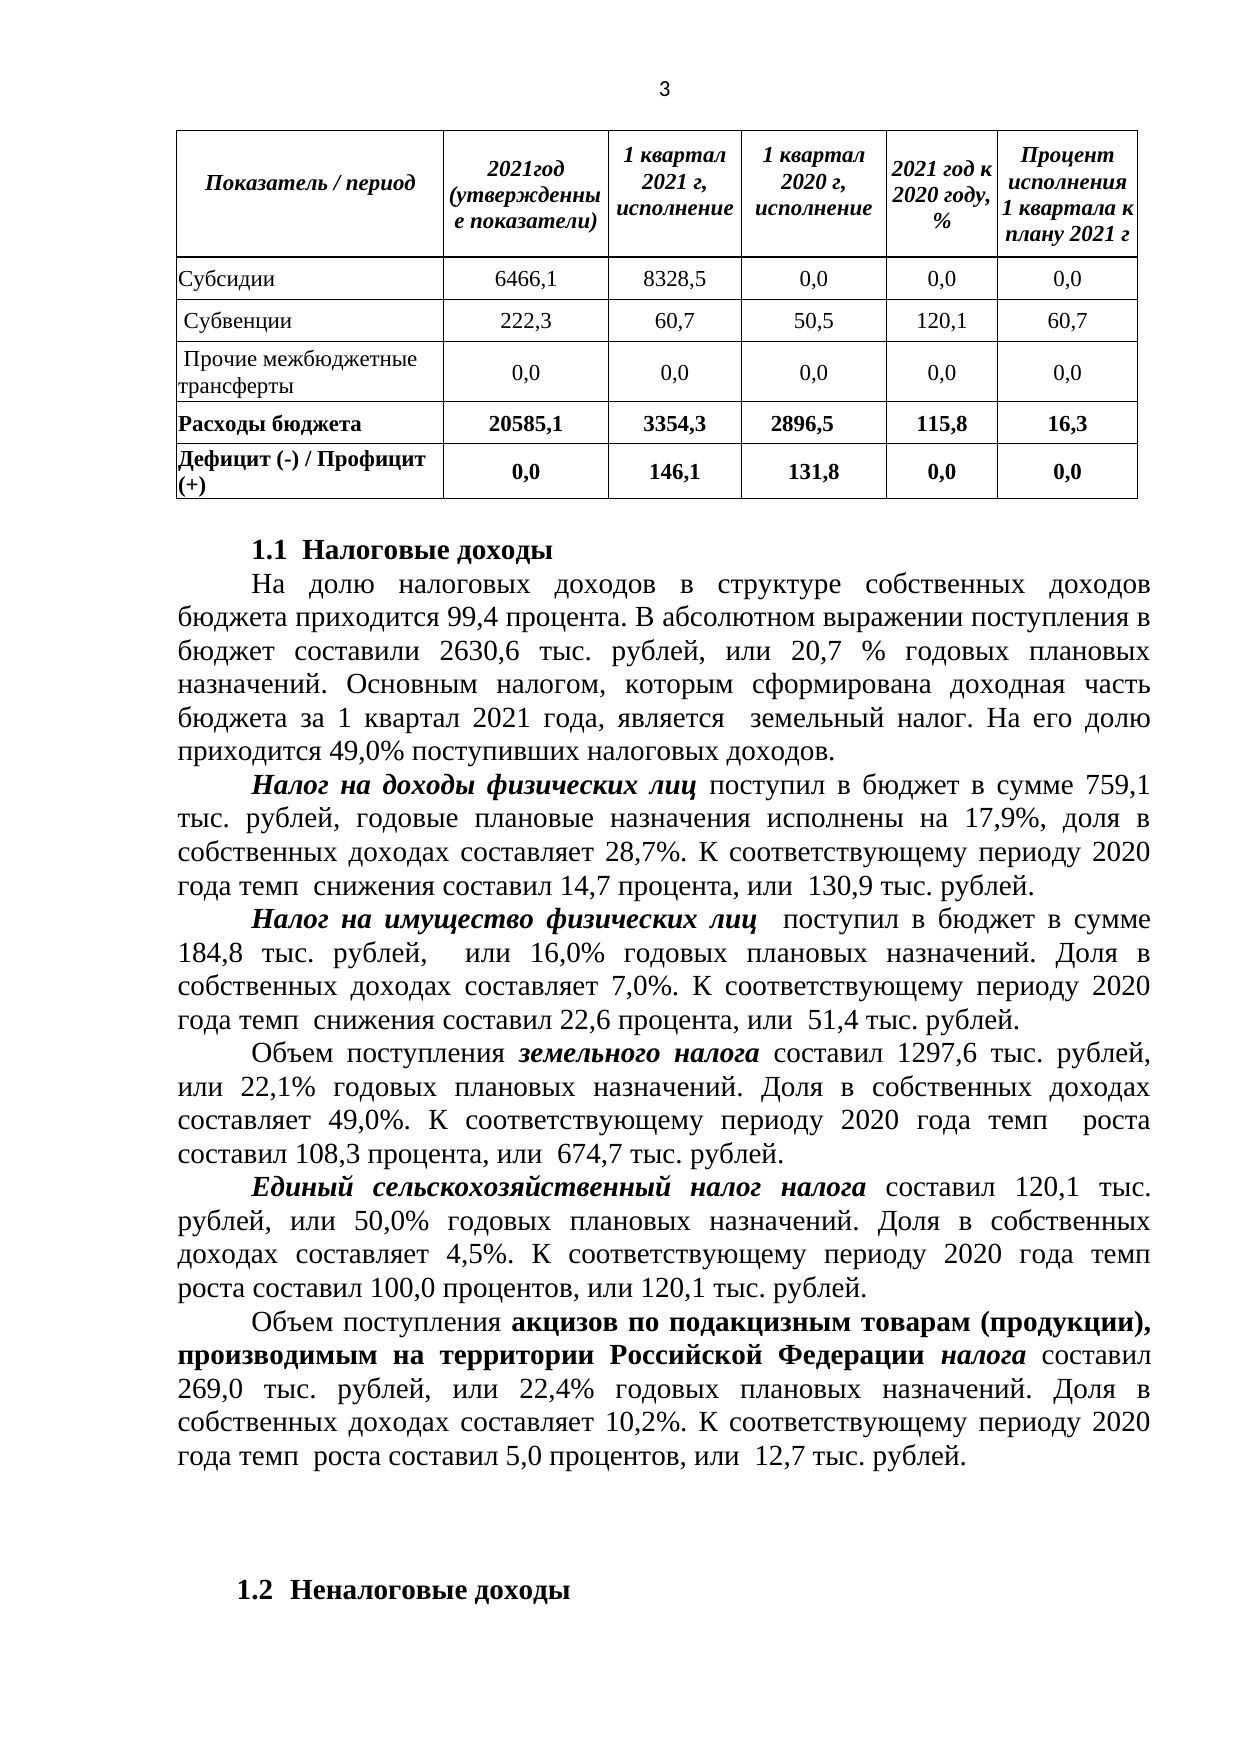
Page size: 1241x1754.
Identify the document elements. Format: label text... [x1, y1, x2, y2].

table_cell 0,0 [887, 444, 997, 498]
table_cell 131,8 [742, 444, 886, 498]
table_cell Субсидии [177, 258, 443, 299]
table_cell 115,8 [887, 402, 997, 443]
text Объем поступления акцизов по подакцизным товарам (продукции), производимым на территории Российской Федерации налога составил 269,0 тыс. рублей, или 22,4% годовых плановых назначений. Доля в собственных доходах составляет 10,2%. К соответствующему периоду 2020 года темп роста составил 5,0 процентов, или 12,7 тыс. рублей. [177, 1304, 1152, 1471]
table_cell 0,0 [444, 444, 608, 498]
text 1.1 Налоговые доходы [177, 532, 1152, 566]
table_cell 6466,1 [444, 258, 608, 299]
table_cell Субвенции [177, 300, 443, 341]
table_header 1 квартал 2021 г, исполнение [609, 131, 741, 256]
table_cell 0,0 [742, 342, 886, 401]
table_cell 60,7 [998, 300, 1137, 341]
table_cell 146,1 [609, 444, 741, 498]
table_cell 0,0 [742, 258, 886, 299]
table_cell 222,3 [444, 300, 608, 341]
table_cell Расходы бюджета [177, 402, 443, 443]
text На долю налоговых доходов в структуре собственных доходов бюджета приходится 99,4 процента. В абсолютном выражении поступления в бюджет составили 2630,6 тыс. рублей, или 20,7 % годовых плановых назначений. Основным налогом, которым сформирована доходная часть бюджета за 1 квартал 2021 года, является земельный налог. На его долю приходится 49,0% поступивших налоговых доходов. [177, 566, 1152, 767]
table_cell 2896,5 [742, 402, 886, 443]
table_header Процент исполнения 1 квартала к плану 2021 г [998, 131, 1137, 256]
table_cell 8328,5 [609, 258, 741, 299]
table_cell 50,5 [742, 300, 886, 341]
table_cell 20585,1 [444, 402, 608, 443]
text Единый сельскохозяйственный налог налога составил 120,1 тыс. рублей, или 50,0% годовых плановых назначений. Доля в собственных доходах составляет 4,5%. К соответствующему периоду 2020 года темп роста составил 100,0 процентов, или 120,1 тыс. рублей. [177, 1169, 1152, 1304]
table_cell 0,0 [998, 342, 1137, 401]
table_cell 60,7 [609, 300, 741, 341]
text Объем поступления земельного налога составил 1297,6 тыс. рублей, или 22,1% годовых плановых назначений. Доля в собственных доходах составляет 49,0%. К соответствующему периоду 2020 года темп роста составил 108,3 процента, или 674,7 тыс. рублей. [177, 1035, 1152, 1169]
table_cell 0,0 [998, 258, 1137, 299]
table_cell 120,1 [887, 300, 997, 341]
text Налог на имущество физических лиц поступил в бюджет в сумме 184,8 тыс. рублей, или 16,0% годовых плановых назначений. Доля в собственных доходах составляет 7,0%. К соответствующему периоду 2020 года темп снижения составил 22,6 процента, или 51,4 тыс. рублей. [177, 901, 1152, 1035]
table_cell 0,0 [887, 342, 997, 401]
table_header 2021 год к 2020 году, % [887, 131, 997, 256]
table_cell 16,3 [998, 402, 1137, 443]
table_header 1 квартал 2020 г, исполнение [742, 131, 886, 256]
table_cell 0,0 [998, 444, 1137, 498]
table_cell Прочие межбюджетные трансферты [177, 342, 443, 401]
table_cell 0,0 [609, 342, 741, 401]
text Налог на доходы физических лиц поступил в бюджет в сумме 759,1 тыс. рублей, годовые плановые назначения исполнены на 17,9%, доля в собственных доходах составляет 28,7%. К соответствующему периоду 2020 года темп снижения составил 14,7 процента, или 130,9 тыс. рублей. [177, 767, 1152, 901]
list Неналоговые доходы [236, 1572, 1152, 1606]
table_header Показатель / период [177, 131, 443, 256]
table_cell Дефицит (-) / Профицит (+) [177, 444, 443, 498]
table_header 2021год (утвержденные показатели) [444, 131, 608, 256]
table_cell 3354,3 [609, 402, 741, 443]
table_cell 0,0 [887, 258, 997, 299]
table_cell 0,0 [444, 342, 608, 401]
